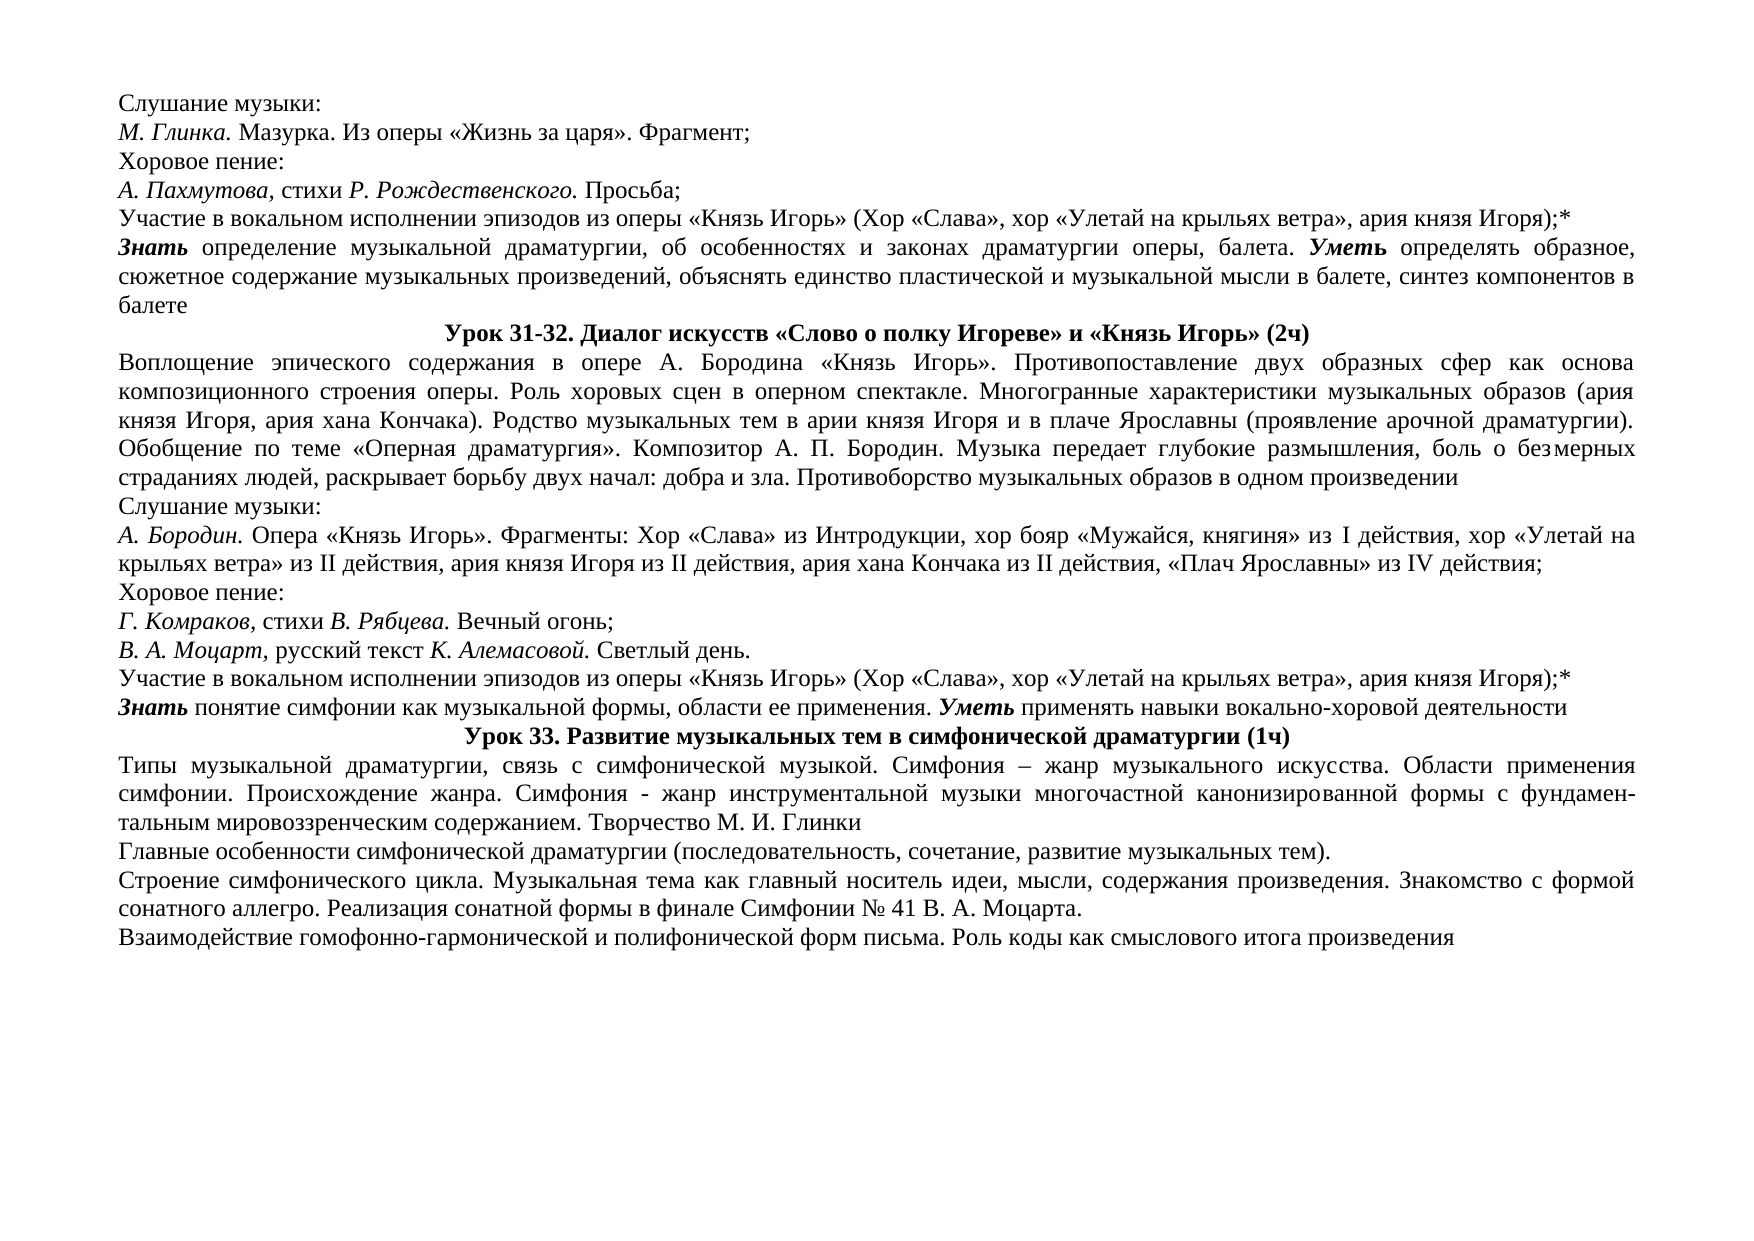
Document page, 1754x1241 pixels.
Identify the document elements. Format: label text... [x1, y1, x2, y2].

text Знать понятие симфонии как музыкальной формы, области ее применения. Уметь применять навыки вокально-хоровой деятельности [118, 692, 1636, 721]
text Урок 33. Развитие музыкальных тем в симфонической драматургии (1ч) [118, 721, 1636, 750]
text Знать определение музыкальной драматургии, об особенностях и законах драматургии оперы, балета. Уметь определять образное, сюжетное содержание музыкальных произведений, объяснять единство пластической и музыкальной мысли в балете, синтез компонентов в балете [118, 232, 1636, 318]
text Главные особенности симфонической драматургии (последовательность, сочетание, развитие музыкальных тем). [118, 836, 1636, 865]
text Строение симфонического цикла. Музыкальная тема как главный носитель идеи, мысли, содержания произведения. Знакомство с формой сонатного аллегро. Реализация сонатной формы в финале Симфонии № 41 В. А. Моцарта. [118, 865, 1636, 922]
text Г. Комраков, стихи В. Рябцева. Вечный огонь; [118, 606, 1636, 635]
text Слушание музыки: [118, 88, 1636, 117]
text А. Бородин. Опера «Князь Игорь». Фрагменты: Хор «Слава» из Интродукции, хор бояр «Мужайся, княгиня» из I действия, хор «Улетай на крыльях ветра» из II действия, ария князя Игоря из II действия, ария хана Кончака из II действия, «Плач Ярославны» из IV действия; [118, 520, 1636, 577]
text Типы музыкальной драматургии, связь с симфонической музыкой. Симфония – жанр музыкального искусства. Области применения симфонии. Происхождение жанра. Симфония - жанр инструментальной музыки многочастной канонизированной формы с фундаментальным мировоззренческим содержанием. Творчество М. И. Глинки [118, 750, 1636, 836]
text В. А. Моцарт, русский текст К. Алемасовой. Светлый день. [118, 635, 1636, 663]
text Хоровое пение: [118, 146, 1636, 175]
text Участие в вокальном исполнении эпизодов из оперы «Князь Игорь» (Хор «Слава», хор «Улетай на крыльях ветра», ария князя Игоря);* [118, 203, 1636, 232]
text Урок 31-32. Диалог искусств «Слово о полку Игореве» и «Князь Игорь» (2ч) [118, 318, 1636, 347]
text А. Пахмутова, стихи Р. Рождественского. Просьба; [118, 175, 1636, 203]
text Участие в вокальном исполнении эпизодов из оперы «Князь Игорь» (Хор «Слава», хор «Улетай на крыльях ветра», ария князя Игоря);* [118, 663, 1636, 692]
text М. Глинка. Мазурка. Из оперы «Жизнь за царя». Фрагмент; [118, 117, 1636, 146]
text Хоровое пение: [118, 577, 1636, 606]
text Воплощение эпического содержания в опере А. Бородина «Князь Игорь». Противопоставление двух образных сфер как основа композиционного строения оперы. Роль хоровых сцен в оперном спектакле. Многогранные характеристики музыкальных образов (ария князя Игоря, ария хана Кончака). Родство музыкальных тем в арии князя Игоря и в плаче Ярославны (проявление арочной драматургии). Обобщение по теме «Оперная драматургия». Композитор А. П. Бородин. Музыка передает глубокие размышления, боль о безмерных страданиях людей, раскрывает борьбу двух начал: добра и зла. Противоборство музыкальных образов в одном произведении [118, 347, 1636, 491]
text Взаимодействие гомофонно-гармонической и полифонической форм письма. Роль коды как смыслового итога произведения [118, 922, 1636, 951]
text Слушание музыки: [118, 491, 1636, 520]
